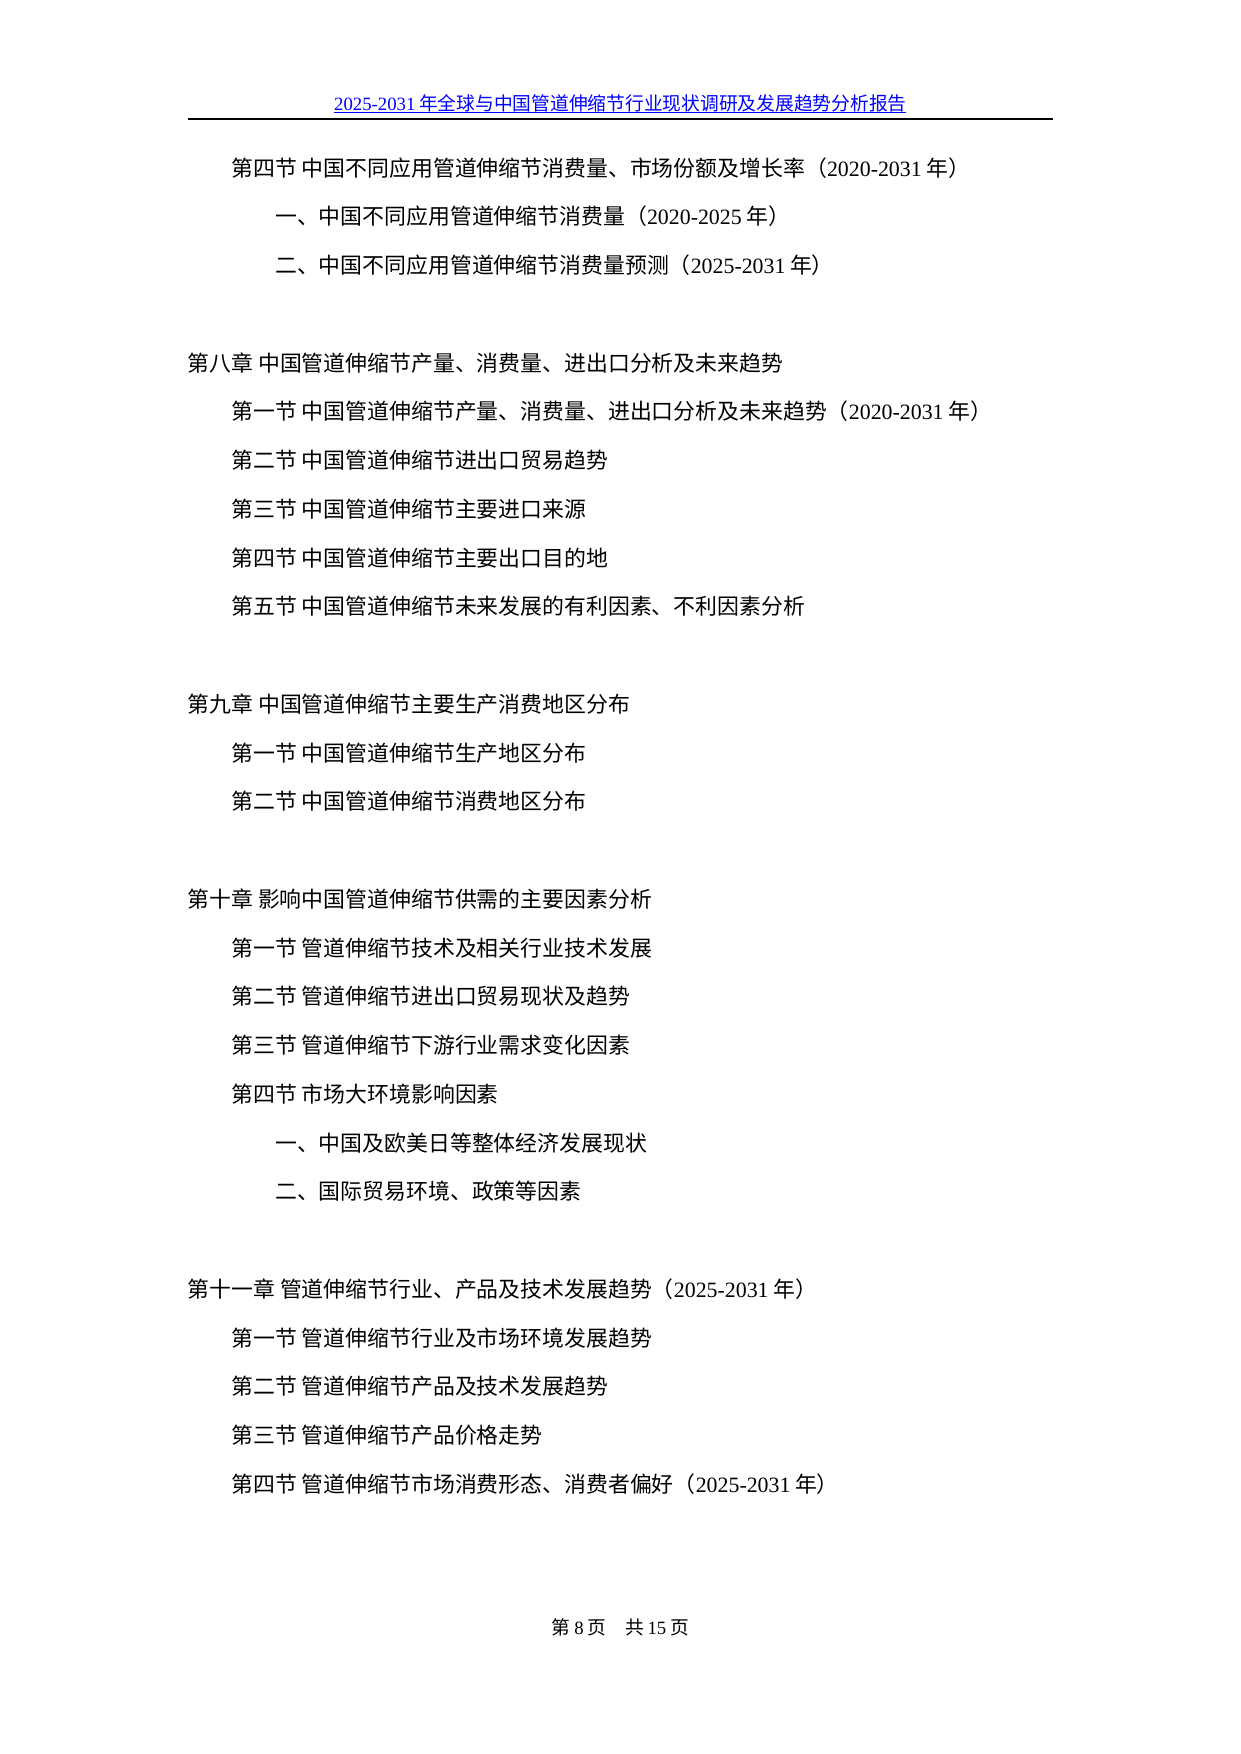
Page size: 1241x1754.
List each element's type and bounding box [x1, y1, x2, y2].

text [187, 150, 1053, 1499]
